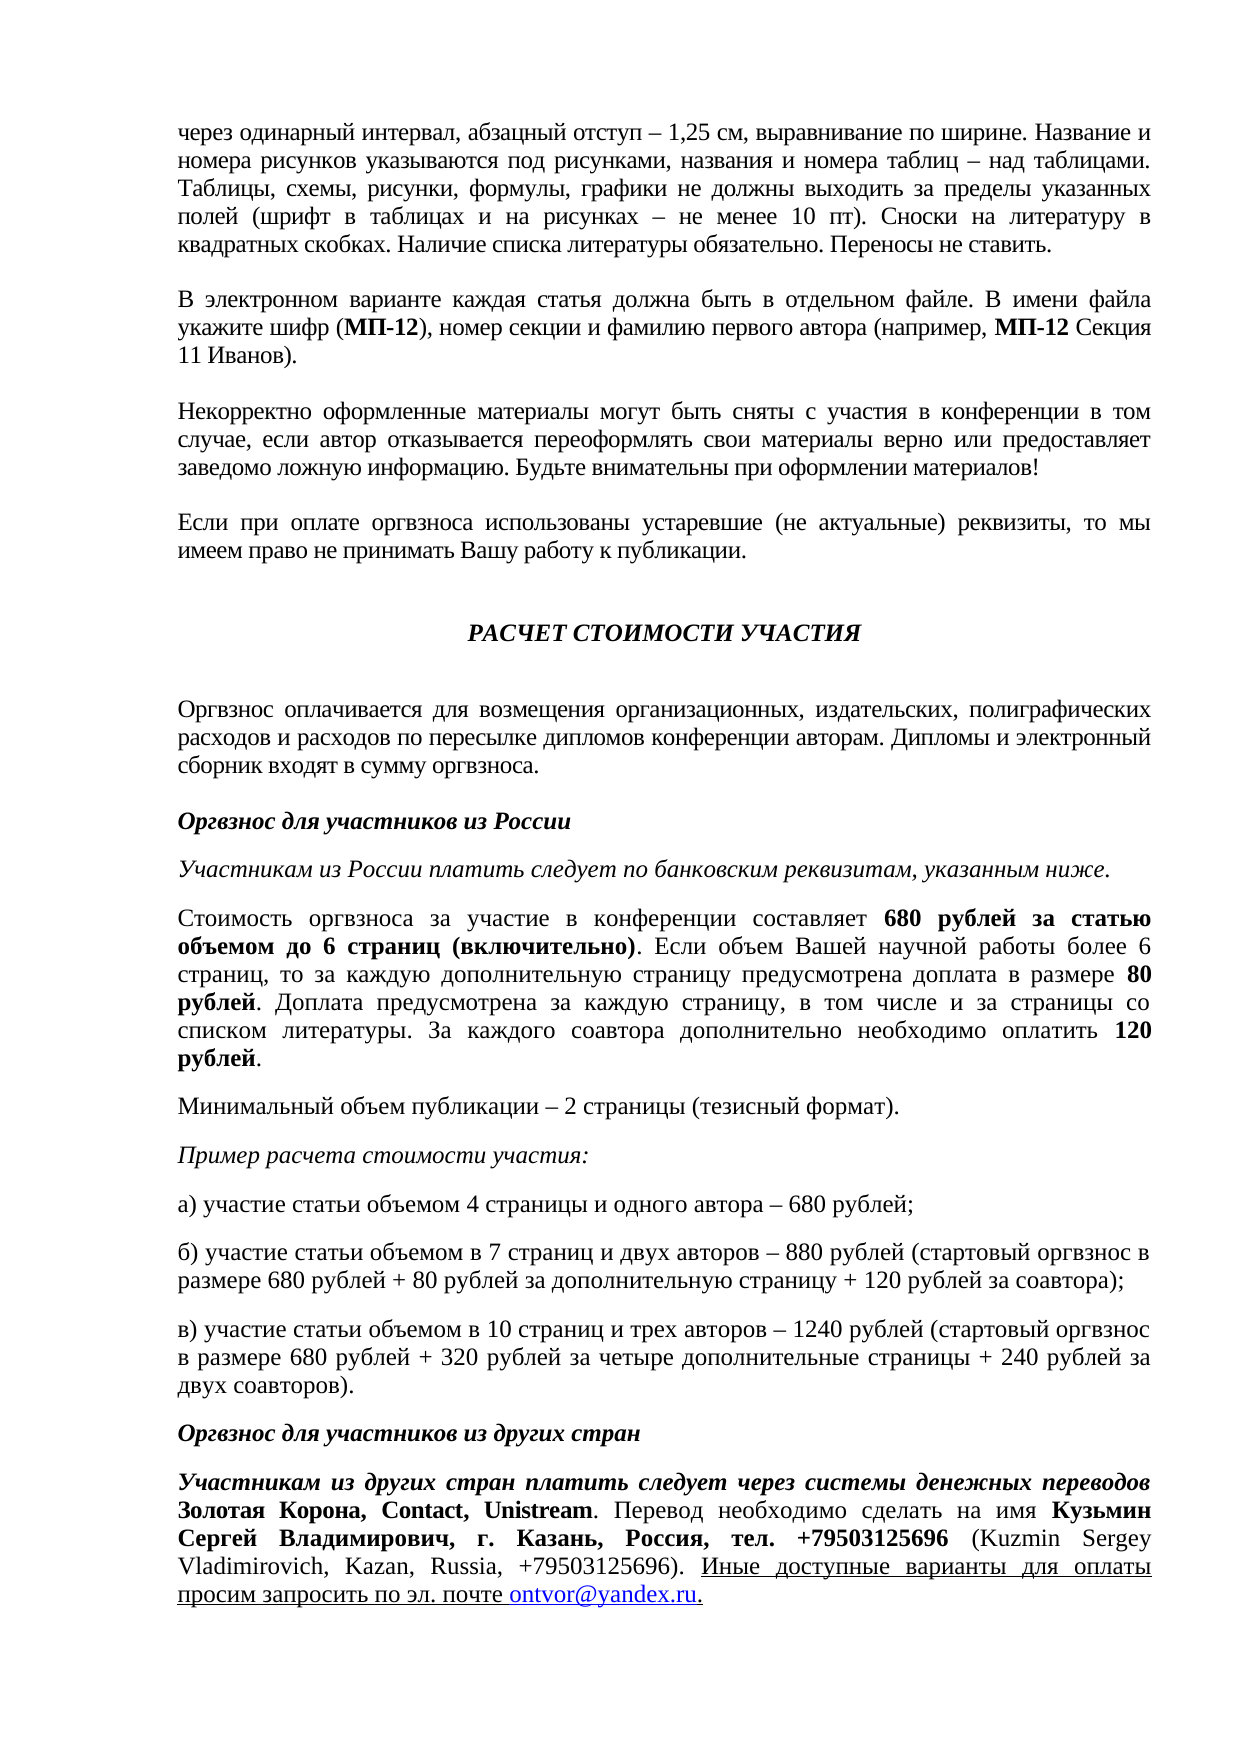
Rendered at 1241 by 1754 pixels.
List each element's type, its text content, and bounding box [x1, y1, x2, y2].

text б) участие статьи объемом в 7 страниц и двух авторов – 880 рублей (стартовый оргвзнос в размере 680 рублей + 80 рублей за дополнительную страницу + 120 рублей за соавтора); [177, 1238, 1152, 1294]
text Минимальный объем публикации – 2 страницы (тезисный формат). [177, 1092, 1152, 1120]
text а) участие статьи объемом 4 страницы и одного автора – 680 рублей; [177, 1190, 1152, 1218]
text Стоимость оргвзноса за участие в конференции составляет 680 рублей за статью объемом до 6 страниц (включительно). Если объем Вашей научной работы более 6 страниц, то за каждую дополнительную страницу предусмотрена доплата в размере 80 рублей. Доплата предусмотрена за каждую страницу, в том числе и за страницы со списком литературы. За каждого соавтора дополнительно необходимо оплатить 120 рублей. [177, 904, 1152, 1072]
text Оргвзнос для участников из других стран [177, 1419, 1152, 1447]
text РАСЧЕТ СТОИМОСТИ УЧАСТИЯ [177, 620, 1152, 675]
text Если при оплате оргвзноса использованы устаревшие (не актуальные) реквизиты, то мы имеем право не принимать Вашу работу к публикации. [177, 508, 1152, 564]
text Пример расчета стоимости участия: [177, 1141, 1152, 1169]
text в) участие статьи объемом в 10 страниц и трех авторов – 1240 рублей (стартовый оргвзнос в размере 680 рублей + 320 рублей за четыре дополнительные страницы + 240 рублей за двух соавторов). [177, 1315, 1152, 1399]
text Оргвзнос для участников из России [177, 807, 1152, 835]
text Участникам из России платить следует по банковским реквизитам, указанным ниже. [177, 856, 1152, 883]
text Оргвзнос оплачивается для возмещения организационных, издательских, полиграфических расходов и расходов по пересылке дипломов конференции авторам. Дипломы и электронный сборник входят в сумму оргвзноса. [177, 696, 1152, 779]
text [177, 118, 1152, 258]
text В электронном варианте каждая статья должна быть в отдельном файле. В имени файла укажите шифр (МП-12), номер секции и фамилию первого автора (например, МП-12 Секция 11 Иванов). [177, 285, 1152, 369]
text Участникам из других стран платить следует через системы денежных переводов Золотая Корона, Contact, Unistream. Перевод необходимо сделать на имя Кузьмин Сергей Владимирович, г. Казань, Россия, тел. +79503125696 (Kuzmin Sergey Vladimirovich, Kazan, Russia, +79503125696). Иные доступные варианты для оплаты просим запросить по эл. почте ontvor@yandex.ru. [177, 1468, 1152, 1608]
text Некорректно оформленные материалы могут быть сняты с участия в конференции в том случае, если автор отказывается переоформлять свои материалы верно или предоставляет заведомо ложную информацию. Будьте внимательны при оформлении материалов! [177, 397, 1152, 481]
